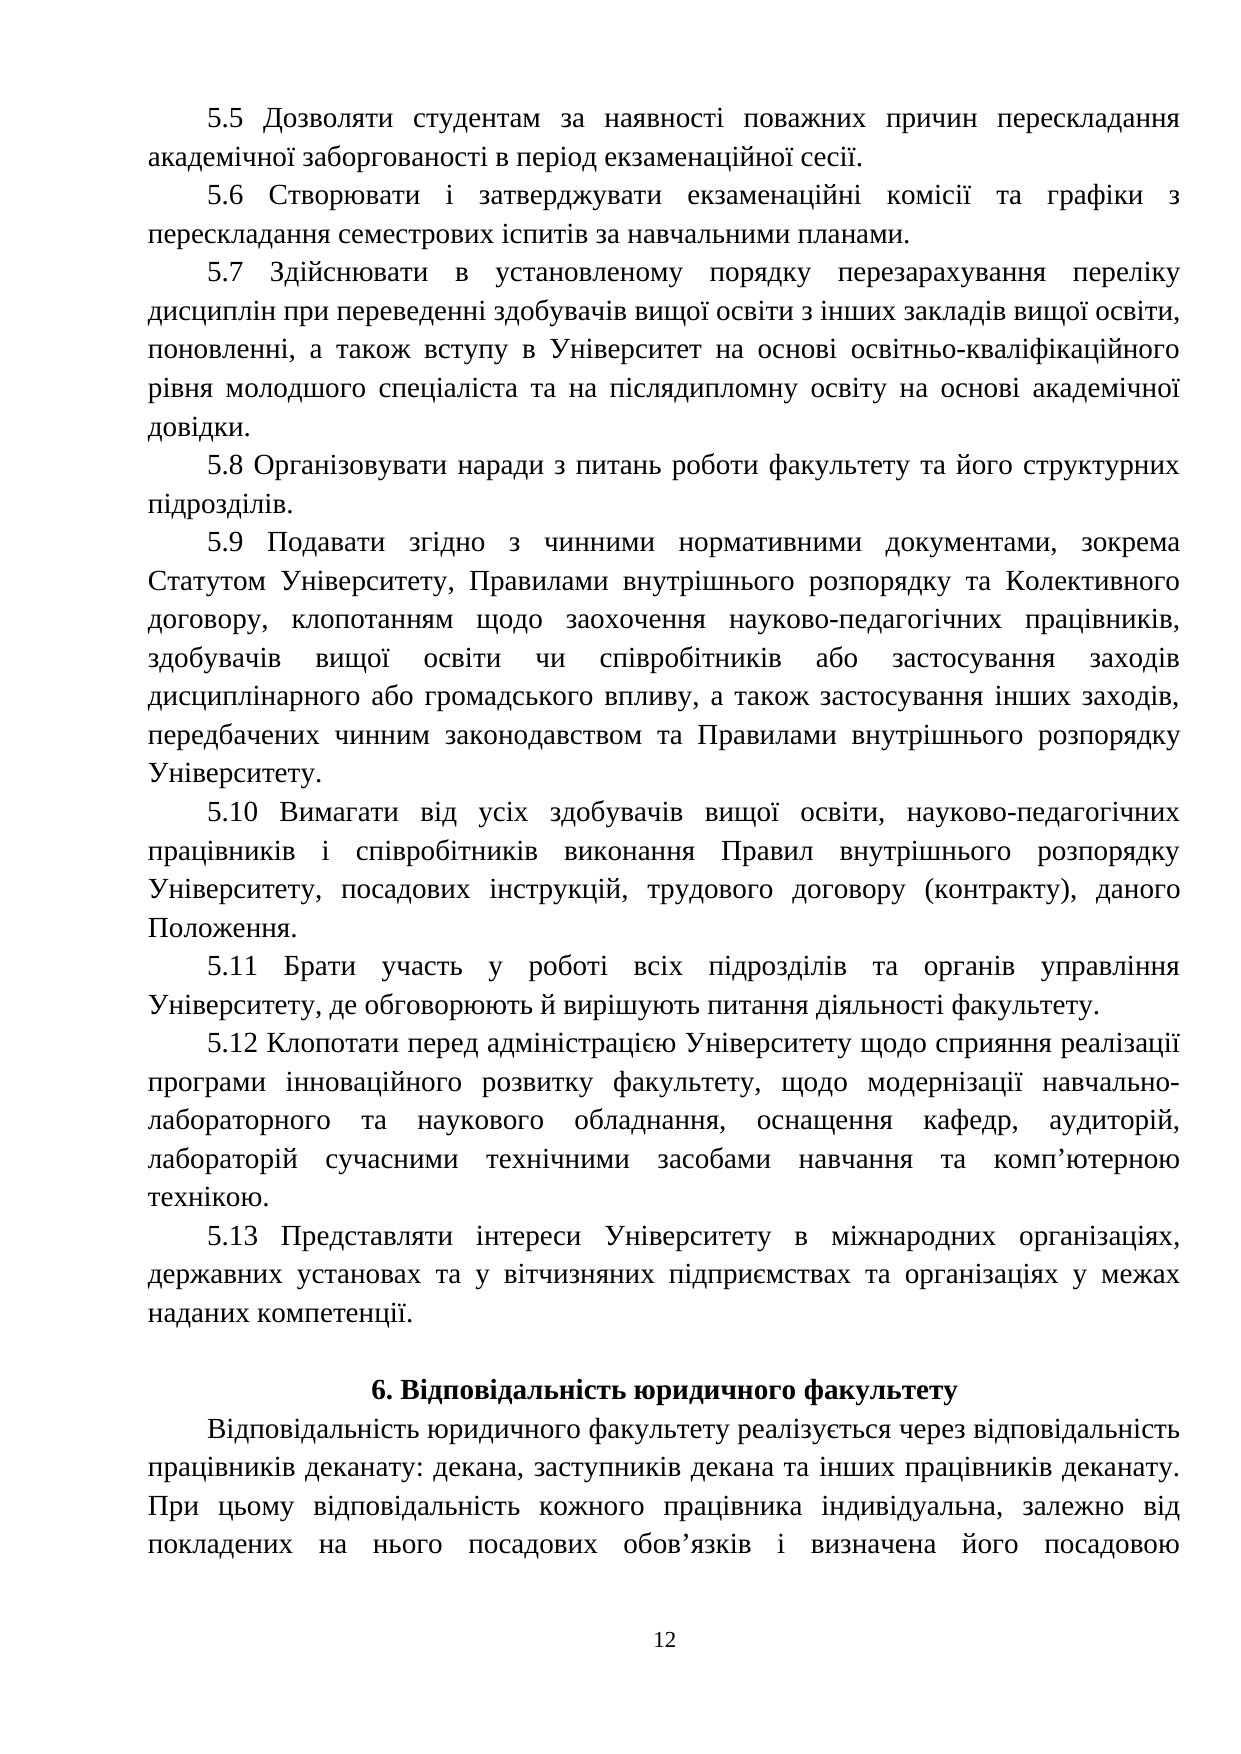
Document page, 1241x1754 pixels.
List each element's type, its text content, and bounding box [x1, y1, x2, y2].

text 5.5 Дозволяти студентам за наявності поважних причин перескладання академічної заборгованості в період екзаменаційної сесії. [148, 100, 1181, 172]
text 5.12 Клопотати перед адміністрацією Університету щодо сприяння реалізації програми інноваційного розвитку факультету, щодо модернізації навчально-лабораторного та наукового обладнання, оснащення кафедр, аудиторій, лабораторій сучасними технічними засобами навчання та комп’ютерною технікою. [148, 1025, 1181, 1213]
text 5.10 Вимагати від усіх здобувачів вищої освіти, науково-педагогічних працівників і співробітників виконання Правил внутрішнього розпорядку Університету, посадових інструкцій, трудового договору (контракту), даного Положення. [148, 794, 1181, 943]
text 5.13 Представляти інтереси Університету в міжнародних організаціях, державних установах та у вітчизняних підприємствах та організаціях у межах наданих компетенції. [148, 1218, 1181, 1329]
text 5.8 Організовувати наради з питань роботи факультету та його структурних підрозділів. [148, 447, 1181, 519]
text 5.6 Створювати і затверджувати екзаменаційні комісії та графіки з перескладання семестрових іспитів за навчальними планами. [148, 177, 1181, 249]
text 5.9 Подавати згідно з чинними нормативними документами, зокрема Статутом Університету, Правилами внутрішнього розпорядку та Колективного договору, клопотанням щодо заохочення науково-педагогічних працівників, здобувачів вищої освіти чи співробітників або застосування заходів дисциплінарного або громадського впливу, а також застосування інших заходів, передбачених чинним законодавством та Правилами внутрішнього розпорядку Університету. [148, 524, 1181, 789]
text 6. Відповідальність юридичного факультету [148, 1372, 1181, 1406]
text 5.7 Здійснювати в установленому порядку перезарахування переліку дисциплін при переведенні здобувачів вищої освіти з інших закладів вищої освіти, поновленні, а також вступу в Університет на основі освітньо-кваліфікаційного рівня молодшого спеціаліста та на післядипломну освіту на основі академічної довідки. [148, 254, 1181, 442]
text 5.11 Брати участь у роботі всіх підрозділів та органів управління Університету, де обговорюють й вирішують питання діяльності факультету. [148, 948, 1181, 1020]
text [148, 1411, 1181, 1560]
